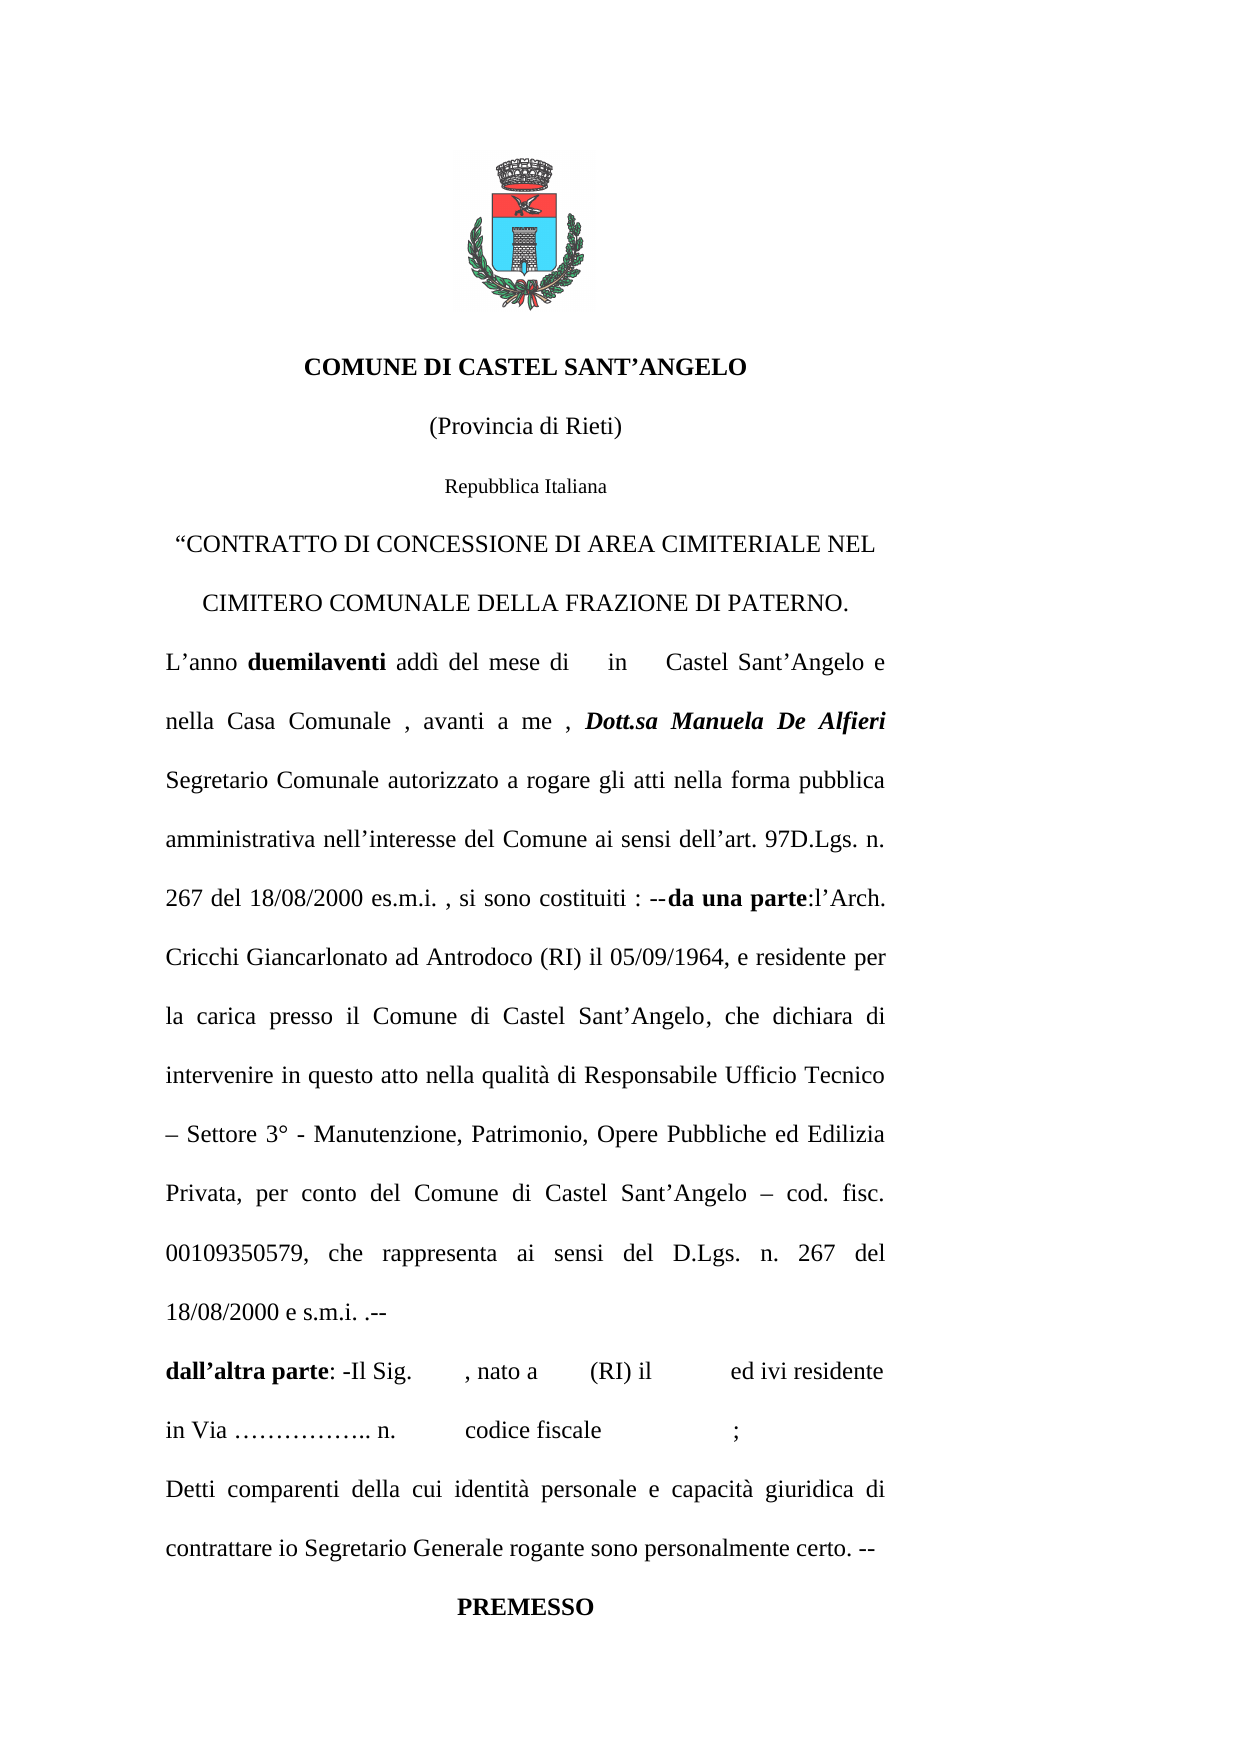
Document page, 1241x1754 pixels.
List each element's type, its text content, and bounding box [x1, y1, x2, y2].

text (Provincia di Rieti) [165, 387, 886, 446]
text L’anno duemilaventi addì del mese di in Castel Sant’Angelo e nella Casa Comunale , avanti a me , Dott.sa Manuela De Alfieri Segretario Comunale autorizzato a rogare gli atti nella forma pubblica amministrativa nell’interesse del Comune ai sensi dell’art. 97D.Lgs. n. 267 del 18/08/2000 es.m.i. , si sono costituiti : --da una parte:l’Arch. Cricchi Giancarlonato ad Antrodoco (RI) il 05/09/1964, e residente per la carica presso il Comune di Castel Sant’Angelo, che dichiara di intervenire in questo atto nella qualità di Responsabile Ufficio Tecnico – Settore 3° - Manutenzione, Patrimonio, Opere Pubbliche ed Edilizia Privata, per conto del Comune di Castel Sant’Angelo – cod. fisc. 00109350579, che rappresenta ai sensi del D.Lgs. n. 267 del 18/08/2000 e s.m.i. .-- [165, 623, 886, 1332]
text PREMESSO [165, 1568, 886, 1627]
text COMUNE DI CASTEL SANT’ANGELO [165, 328, 886, 387]
text Repubblica Italiana [165, 446, 886, 505]
text Detti comparenti della cui identità personale e capacità giuridica di contrattare io Segretario Generale rogante sono personalmente certo. -- [165, 1450, 886, 1568]
text dall’altra parte: -Il Sig. , nato a (RI) il ed ivi residente in Via …………….. n. codice fiscale ; [165, 1332, 886, 1450]
text “CONTRATTO DI CONCESSIONE DI AREA CIMITERIALE NEL CIMITERO COMUNALE DELLA FRAZIONE DI PATERNO. [165, 505, 886, 623]
